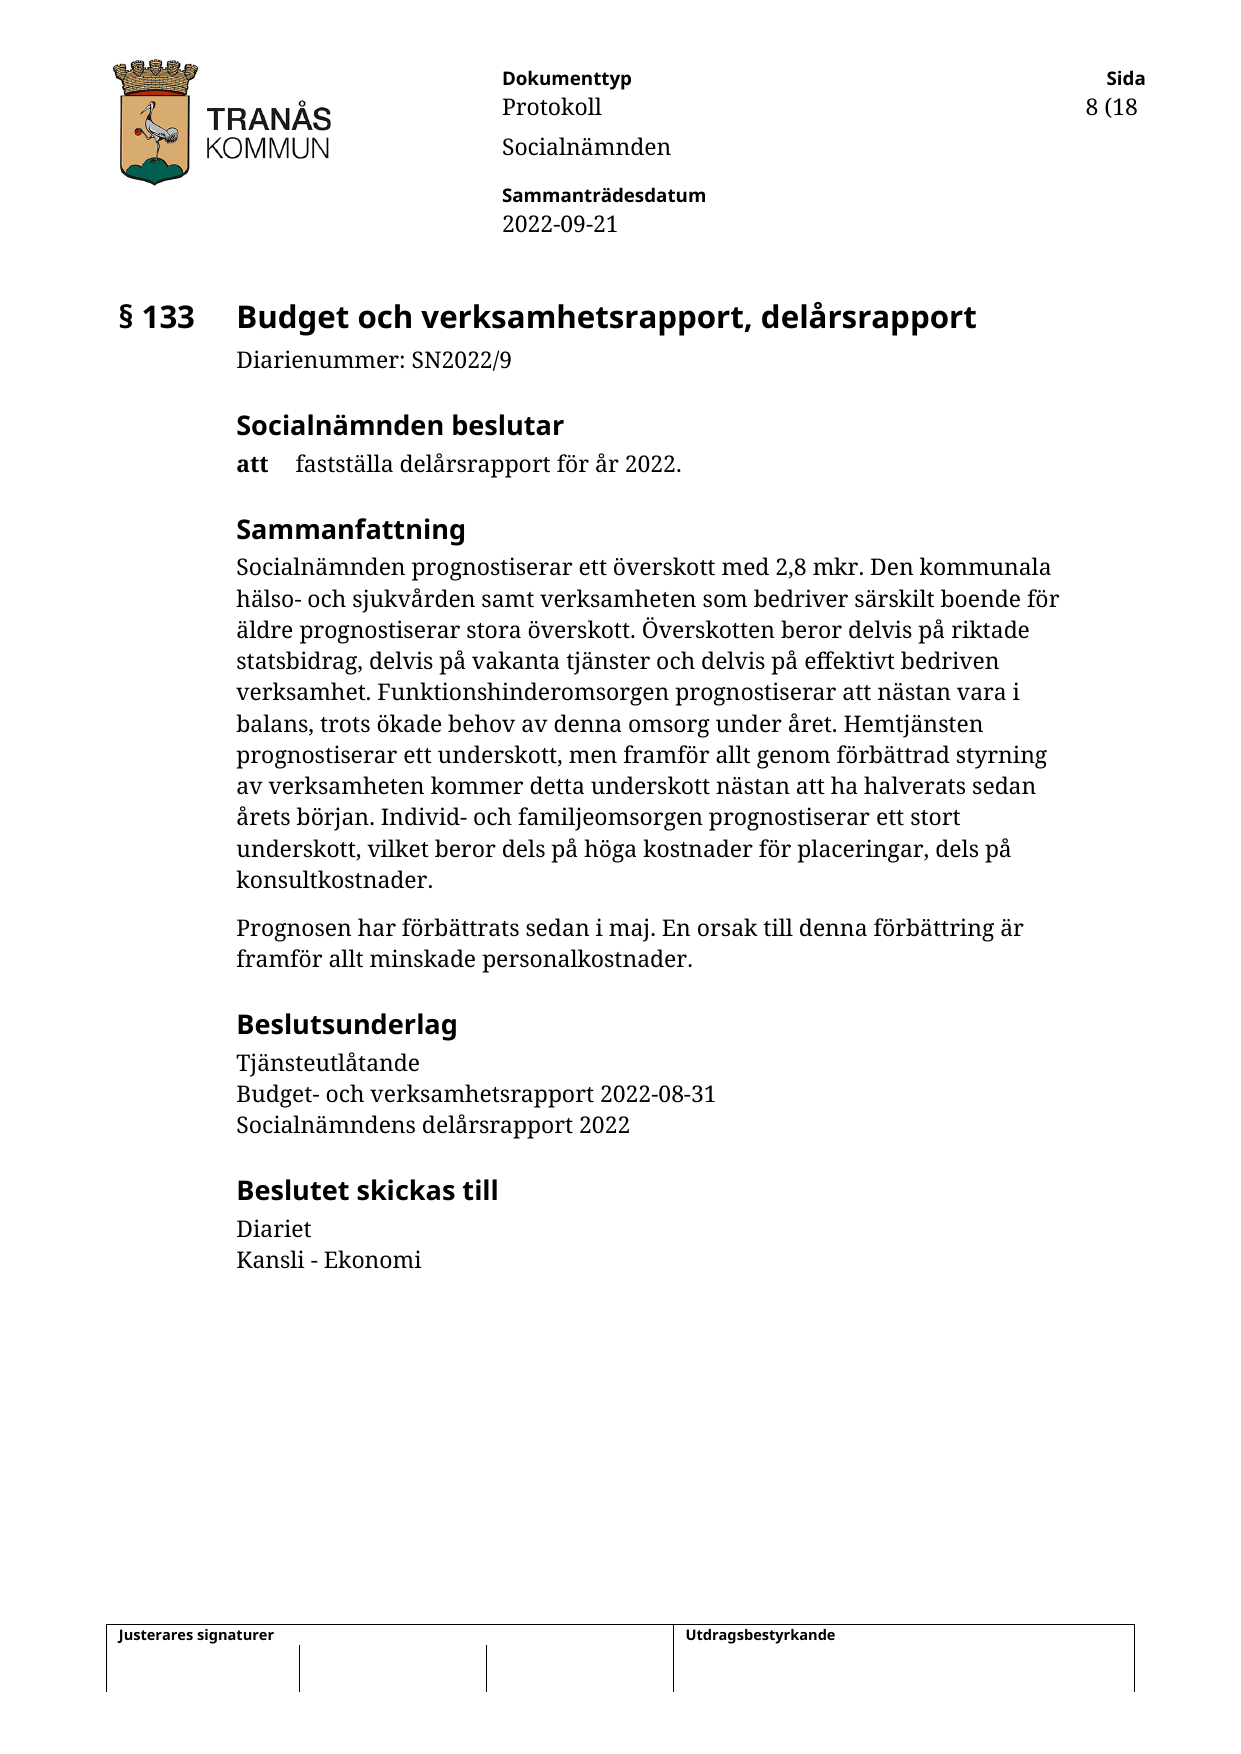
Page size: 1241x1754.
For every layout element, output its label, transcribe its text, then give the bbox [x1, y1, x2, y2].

subtitle § 133 Budget och verksamhetsrapport, delårsrapport [118, 295, 1063, 338]
subtitle Sammanfattning [236, 510, 1063, 547]
text att fastställa delårsrapport för år 2022. [236, 448, 1063, 479]
picture [112, 59, 331, 186]
text Prognosen har förbättrats sedan i maj. En orsak till denna förbättring är framför allt minskade personalkostnader. [236, 912, 1063, 974]
text Diariet Kansli - Ekonomi [236, 1212, 1063, 1275]
text Socialnämnden prognostiserar ett överskott med 2,8 mkr. Den kommunala hälso- och sjukvården samt verksamheten som bedriver särskilt boende för äldre prognostiserar stora överskott. Överskotten beror delvis på riktade statsbidrag, delvis på vakanta tjänster och delvis på effektivt bedriven verksamhet. Funktionshinderomsorgen prognostiserar att nästan vara i balans, trots ökade behov av denna omsorg under året. Hemtjänsten prognostiserar ett underskott, men framför allt genom förbättrad styrning av verksamheten kommer detta underskott nästan att ha halverats sedan årets början. Individ- och familjeomsorgen prognostiserar ett stort underskott, vilket beror dels på höga kostnader för placeringar, dels på konsultkostnader. [236, 551, 1063, 895]
subtitle Socialnämnden beslutar [236, 407, 1063, 443]
subtitle Beslutet skickas till [236, 1171, 1063, 1208]
text Diarienummer: SN2022/9 [236, 344, 1063, 375]
text Tjänsteutlåtande Budget- och verksamhetsrapport 2022-08-31 Socialnämndens delårsrapport 2022 [236, 1046, 1063, 1140]
subtitle Beslutsunderlag [236, 1005, 1063, 1042]
